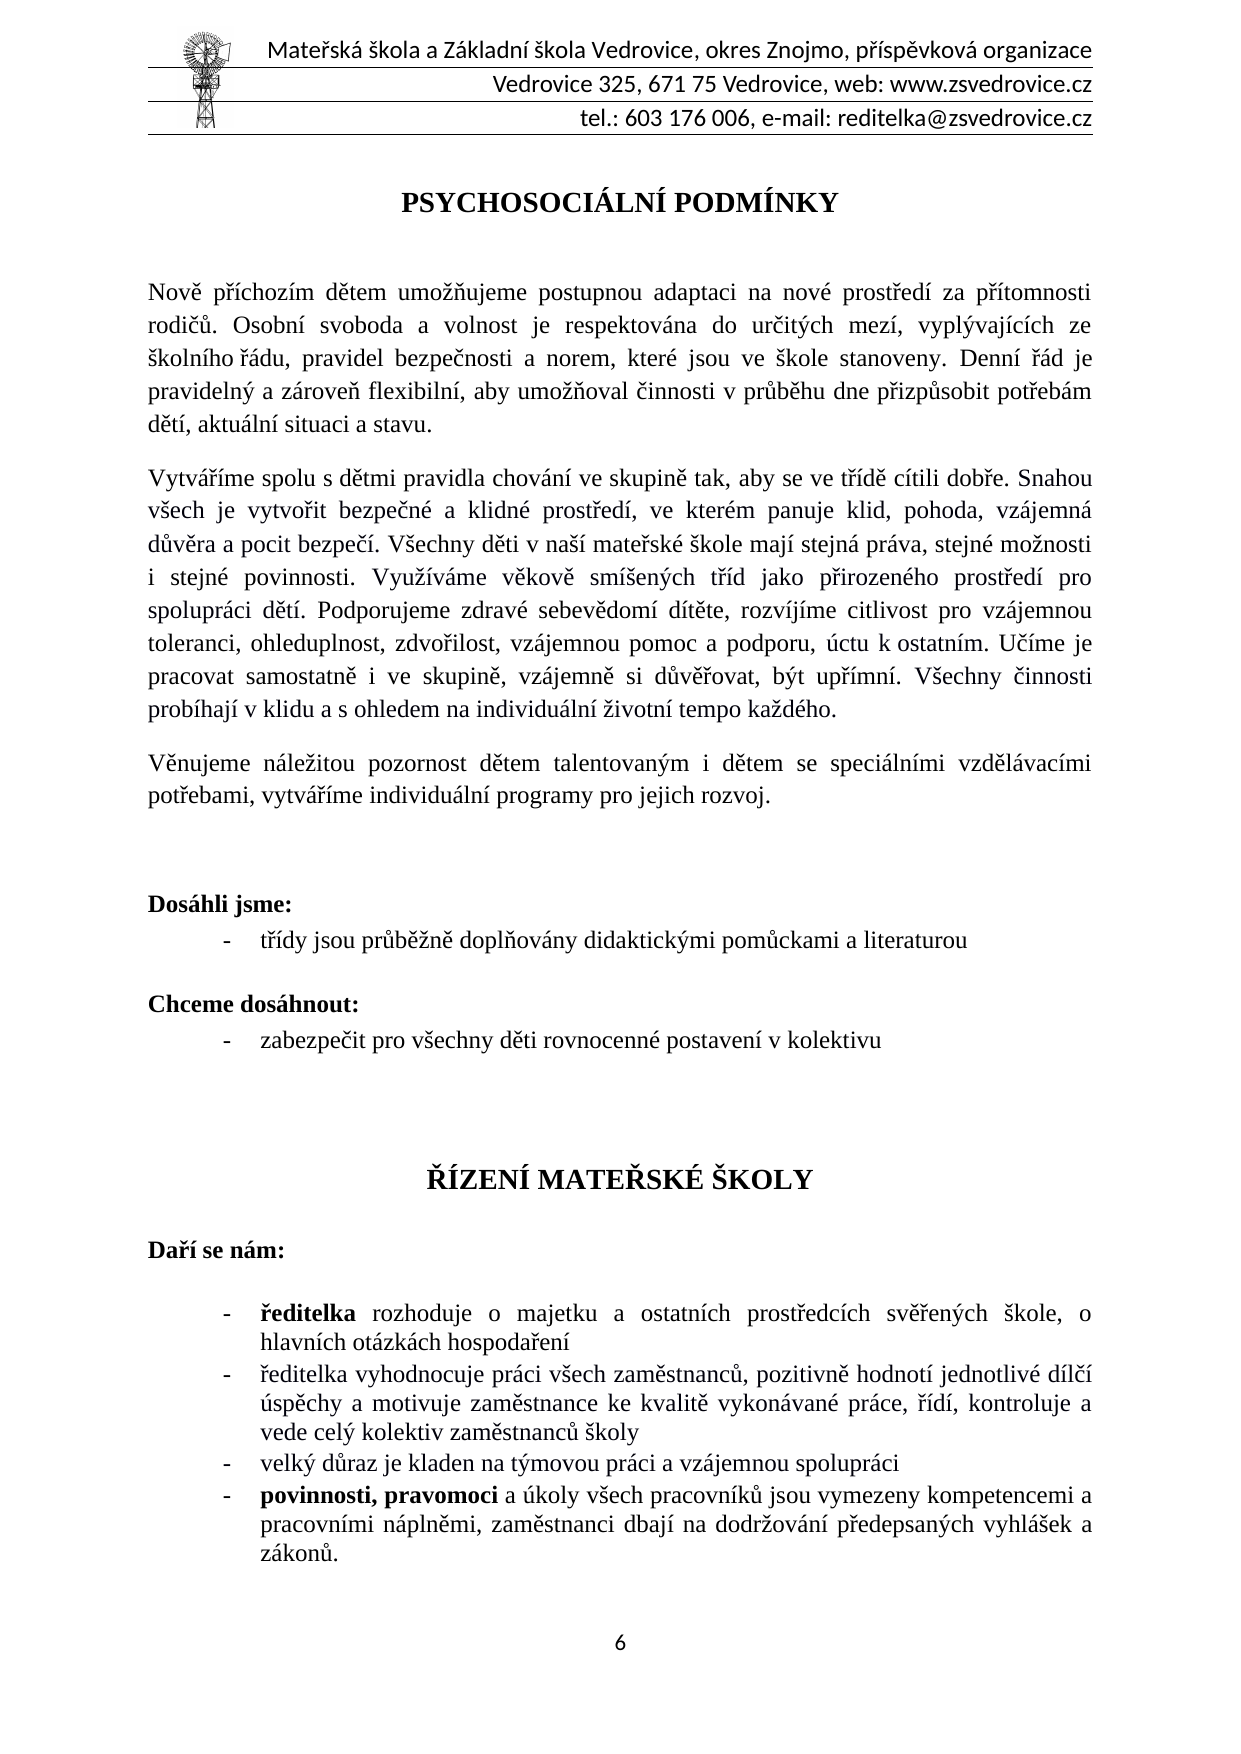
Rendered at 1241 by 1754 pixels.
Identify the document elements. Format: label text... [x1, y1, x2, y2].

list velký důraz je kladen na týmovou práci a vzájemnou spolupráci [223, 1448, 1093, 1477]
text Dosáhli jsme: [148, 889, 1093, 918]
text Vytváříme spolu s dětmi pravidla chování ve skupině tak, aby se ve třídě cítili dobře. Snahou všech je vytvořit bezpečné a klidné prostředí, ve kterém panuje klid, pohoda, vzájemná důvěra a pocit bezpečí. Všechny děti v naší mateřské škole mají stejná práva, stejné možnosti i stejné povinnosti. Využíváme věkově smíšených tříd jako přirozeného prostředí pro spolupráci dětí. Podporujeme zdravé sebevědomí dítěte, rozvíjíme citlivost pro vzájemnou toleranci, ohleduplnost, zdvořilost, vzájemnou pomoc a podporu, úctu k ostatním. Učíme je pracovat samostatně i ve skupině, vzájemně si důvěřovat, být upřímní. Všechny činnosti probíhají v klidu a s ohledem na individuální životní tempo každého. [148, 463, 1093, 722]
list ředitelka rozhoduje o majetku a ostatních prostředcích svěřených škole, o hlavních otázkách hospodaření [223, 1298, 1093, 1356]
text Věnujeme náležitou pozornost dětem talentovaným i dětem se speciálními vzdělávacími potřebami, vytváříme individuální programy pro jejich rozvoj. [148, 748, 1093, 809]
text Chceme dosáhnout: [148, 989, 1093, 1018]
text PSYCHOSOCIÁLNÍ PODMÍNKY [148, 185, 1093, 219]
list třídy jsou průběžně doplňovány didaktickými pomůckami a literaturou [223, 925, 1093, 954]
list ředitelka vyhodnocuje práci všech zaměstnanců, pozitivně hodnotí jednotlivé dílčí úspěchy a motivuje zaměstnance ke kvalitě vykonávané práce, řídí, kontroluje a vede celý kolektiv zaměstnanců školy [223, 1359, 1093, 1445]
picture [177, 68, 234, 101]
list povinnosti, pravomoci a úkoly všech pracovníků jsou vymezeny kompetencemi a pracovními náplněmi, zaměstnanci dbají na dodržování předepsaných vyhlášek a zákonů. [223, 1480, 1093, 1567]
list zabezpečit pro všechny děti rovnocenné postavení v kolektivu [223, 1025, 1093, 1054]
picture [177, 26, 234, 67]
text ŘÍZENÍ MATEŘSKÉ ŠKOLY [148, 1162, 1093, 1196]
picture [177, 102, 234, 128]
text Nově příchozím dětem umožňujeme postupnou adaptaci na nové prostředí za přítomnosti rodičů. Osobní svoboda a volnost je respektována do určitých mezí, vyplývajících ze školního řádu, pravidel bezpečnosti a norem, které jsou ve škole stanoveny. Denní řád je pravidelný a zároveň flexibilní, aby umožňoval činnosti v průběhu dne přizpůsobit potřebám dětí, aktuální situaci a stavu. [148, 277, 1093, 437]
text Daří se nám: [148, 1236, 1093, 1264]
